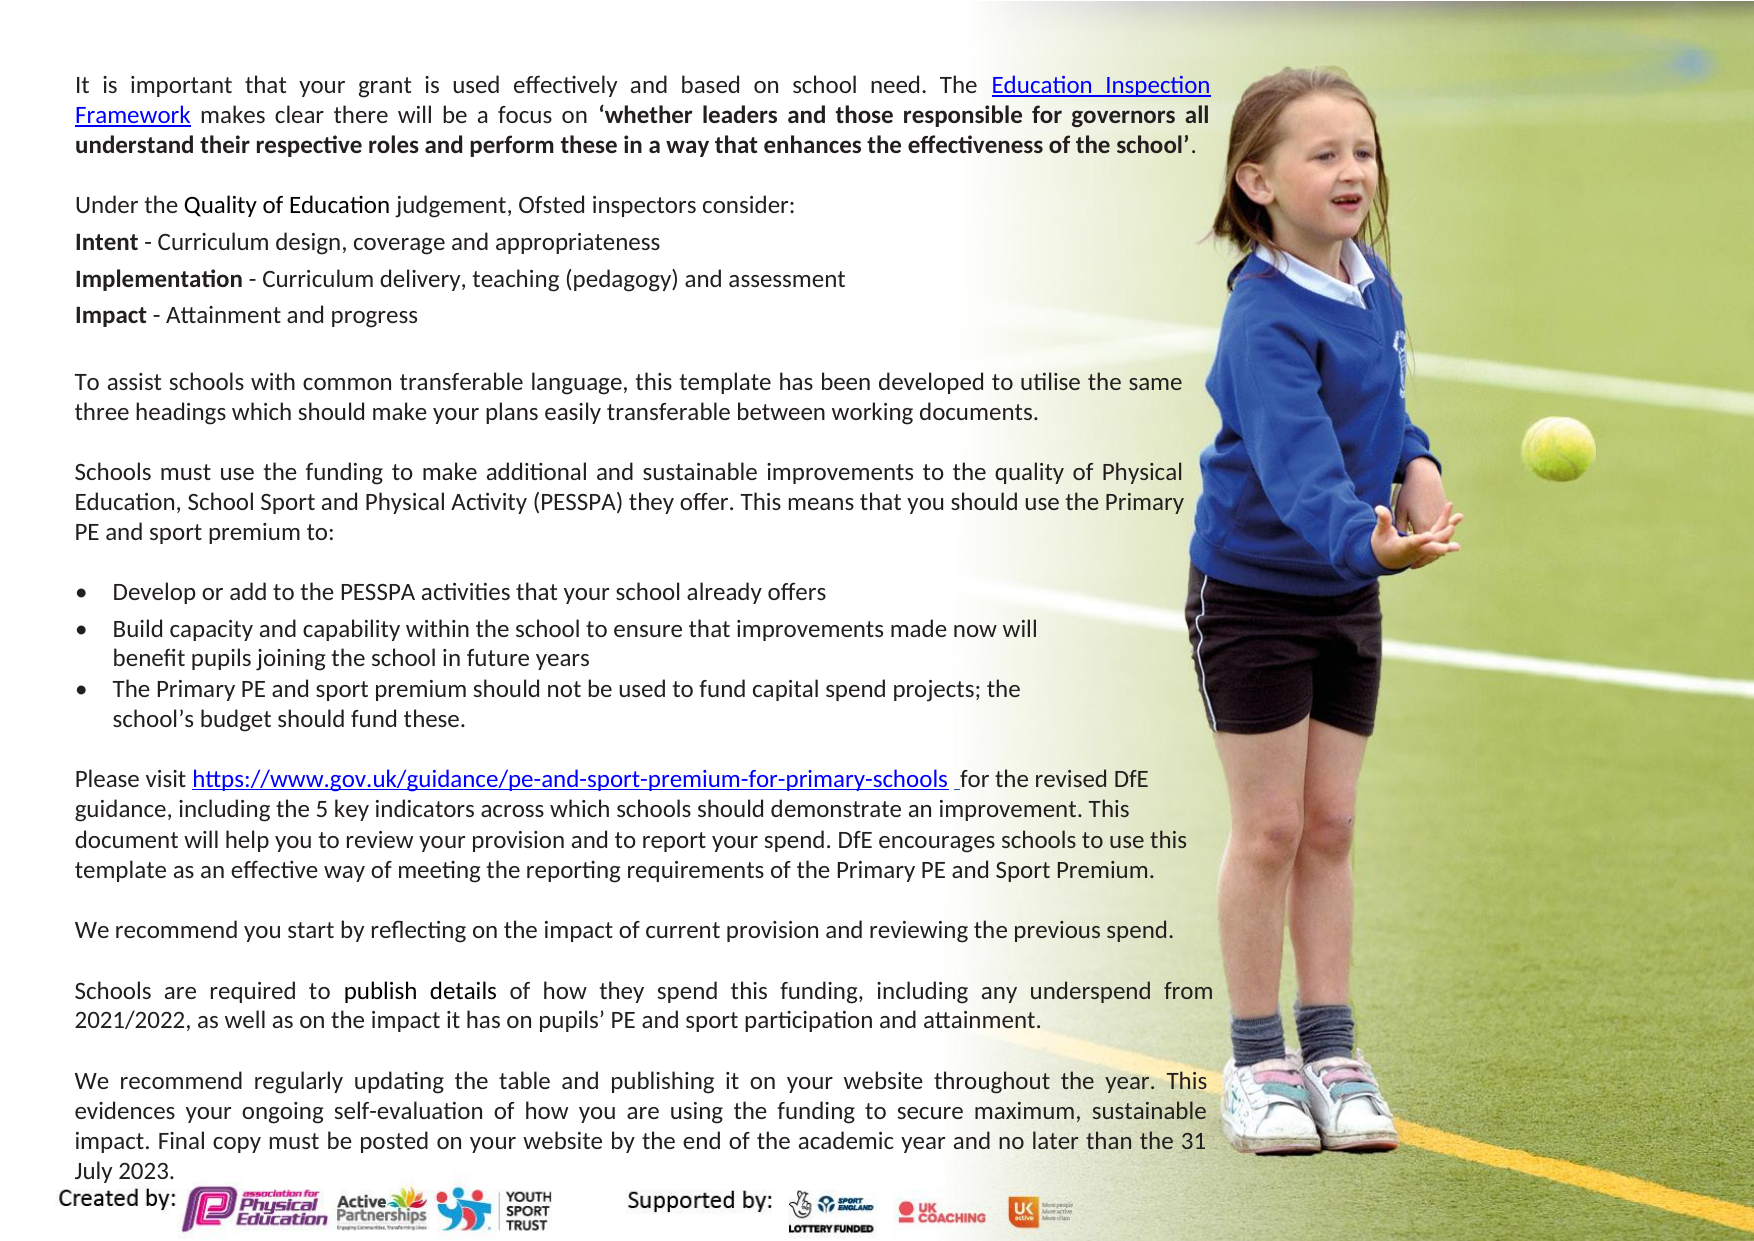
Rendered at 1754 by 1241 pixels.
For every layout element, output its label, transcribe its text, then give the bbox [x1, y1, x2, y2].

list Develop or add to the PESSPA activities that your school already offers [75, 576, 1692, 607]
text Impact - Attainment and progress [75, 299, 1692, 330]
text It is important that your grant is used effectively and based on school need. The Education Inspection Framework makes clear there will be a focus on ‘whether leaders and those responsible for governors all understand their respective roles and perform these in a way that enhances the effectiveness of the school’. [75, 70, 1211, 160]
text Schools must use the funding to make additional and sustainable improvements to the quality of Physical Education, School Sport and Physical Activity (PESSPA) they offer. This means that you should use the Primary PE and sport premium to: [74, 456, 1185, 546]
picture [0, 1, 1754, 1241]
text We recommend regularly updating the table and publishing it on your website throughout the year. This evidences your ongoing self-evaluation of how you are using the funding to secure maximum, sustainable impact. Final copy must be posted on your website by the end of the academic year and no later than the 31 July 2023. [74, 1065, 1209, 1185]
text Schools are required to publish details of how they spend this funding, including any underspend from 2021/2022, as well as on the impact it has on pupils’ PE and sport participation and attainment. [74, 975, 1214, 1035]
text Intent - Curriculum design, coverage and appropriateness [75, 226, 1692, 257]
text Implementation - Curriculum delivery, teaching (pedagogy) and assessment [75, 263, 1692, 293]
list Build capacity and capability within the school to ensure that improvements made now will benefit pupils joining the school in future years [75, 613, 1115, 673]
text To assist schools with common transferable language, this template has been developed to utilise the same three headings which should make your plans easily transferable between working documents. [74, 366, 1185, 426]
text Under the Quality of Education judgement, Ofsted inspectors consider: [75, 189, 1692, 220]
list The Primary PE and sport premium should not be used to fund capital spend projects; the school’s budget should fund these. [75, 673, 1106, 733]
text We recommend you start by reflecting on the impact of current provision and reviewing the previous spend. [74, 915, 1692, 945]
text Please visit https://www.gov.uk/guidance/pe-and-sport-premium-for-primary-schools for the revised DfE guidance, including the 5 key indicators across which schools should demonstrate an improvement. This document will help you to review your provision and to report your spend. DfE encourages schools to use this template as an effective way of meeting the reporting requirements of the Primary PE and Sport Premium. [74, 763, 1213, 885]
